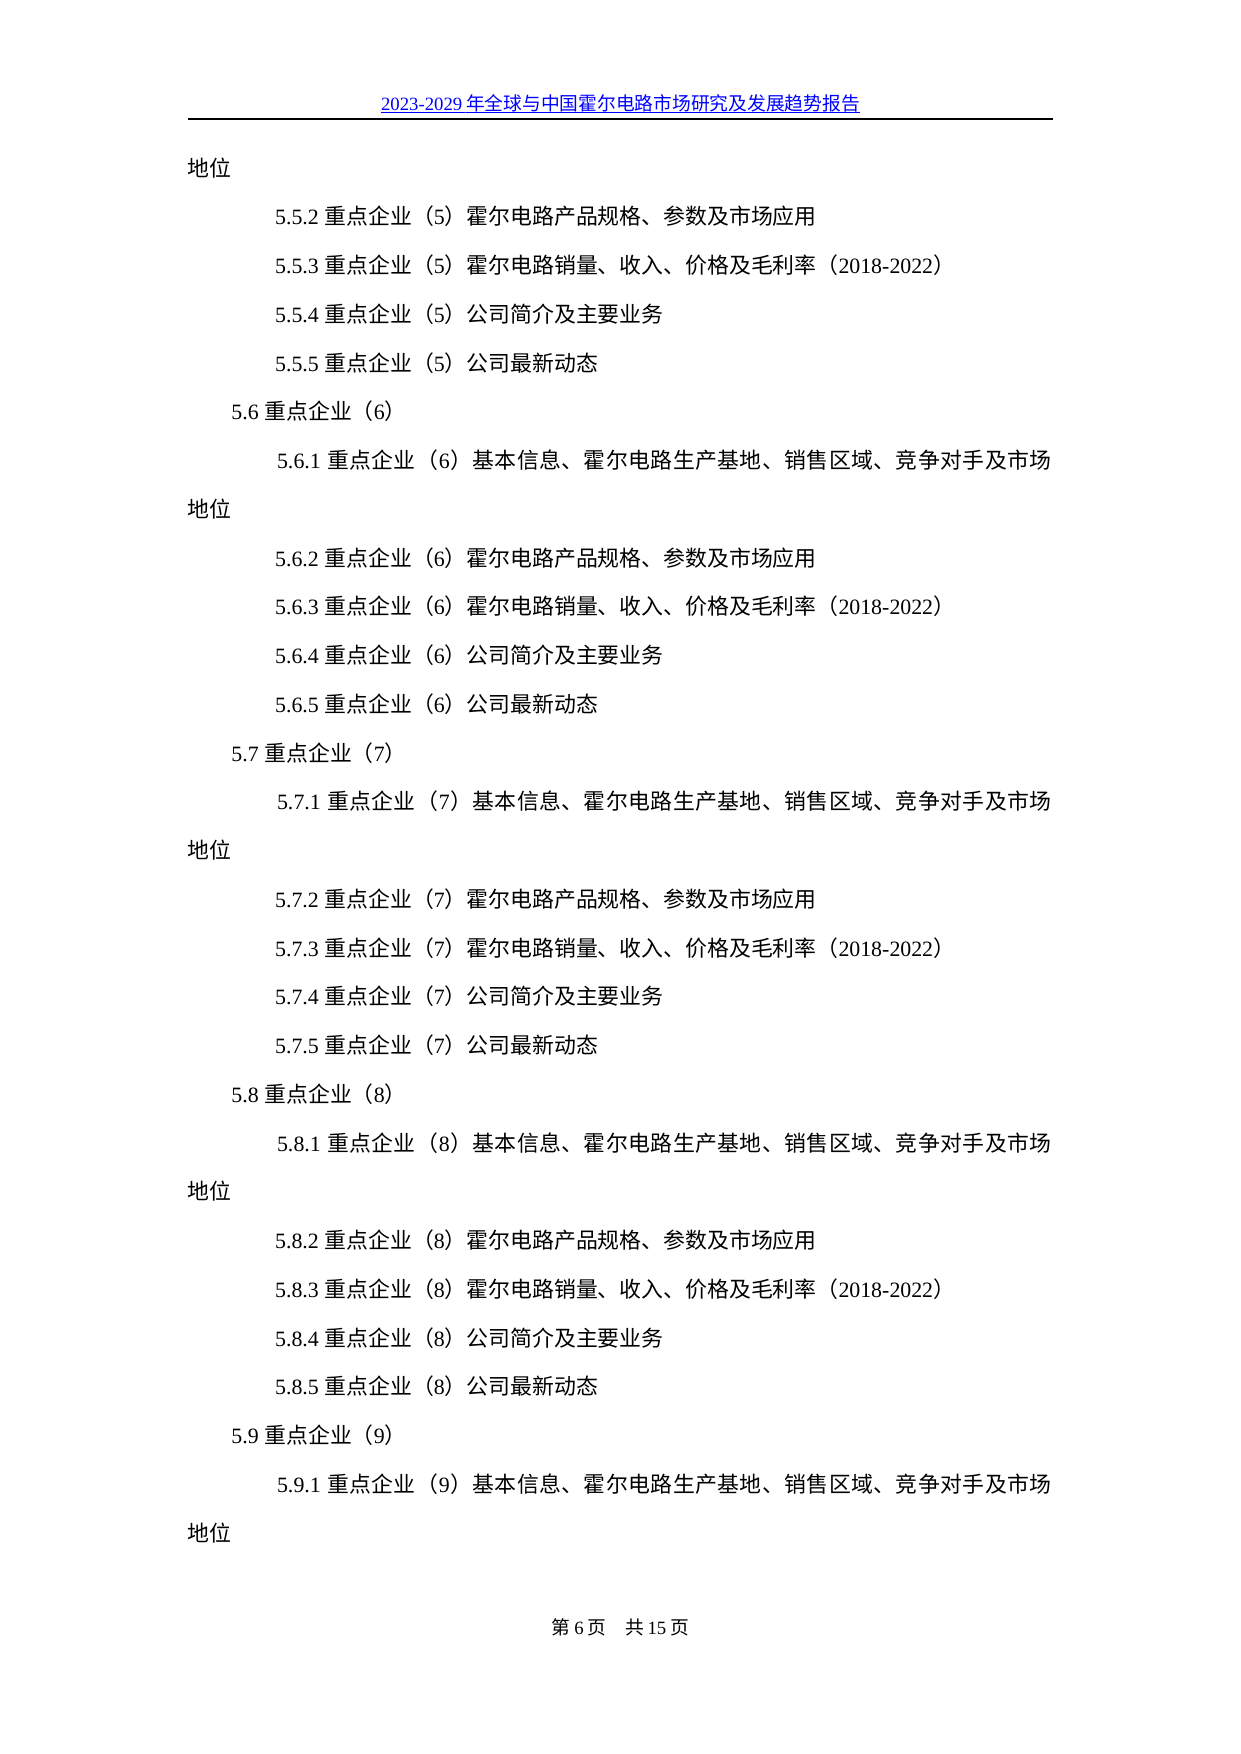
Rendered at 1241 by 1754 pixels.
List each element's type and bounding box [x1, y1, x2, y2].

text [187, 150, 1053, 1548]
